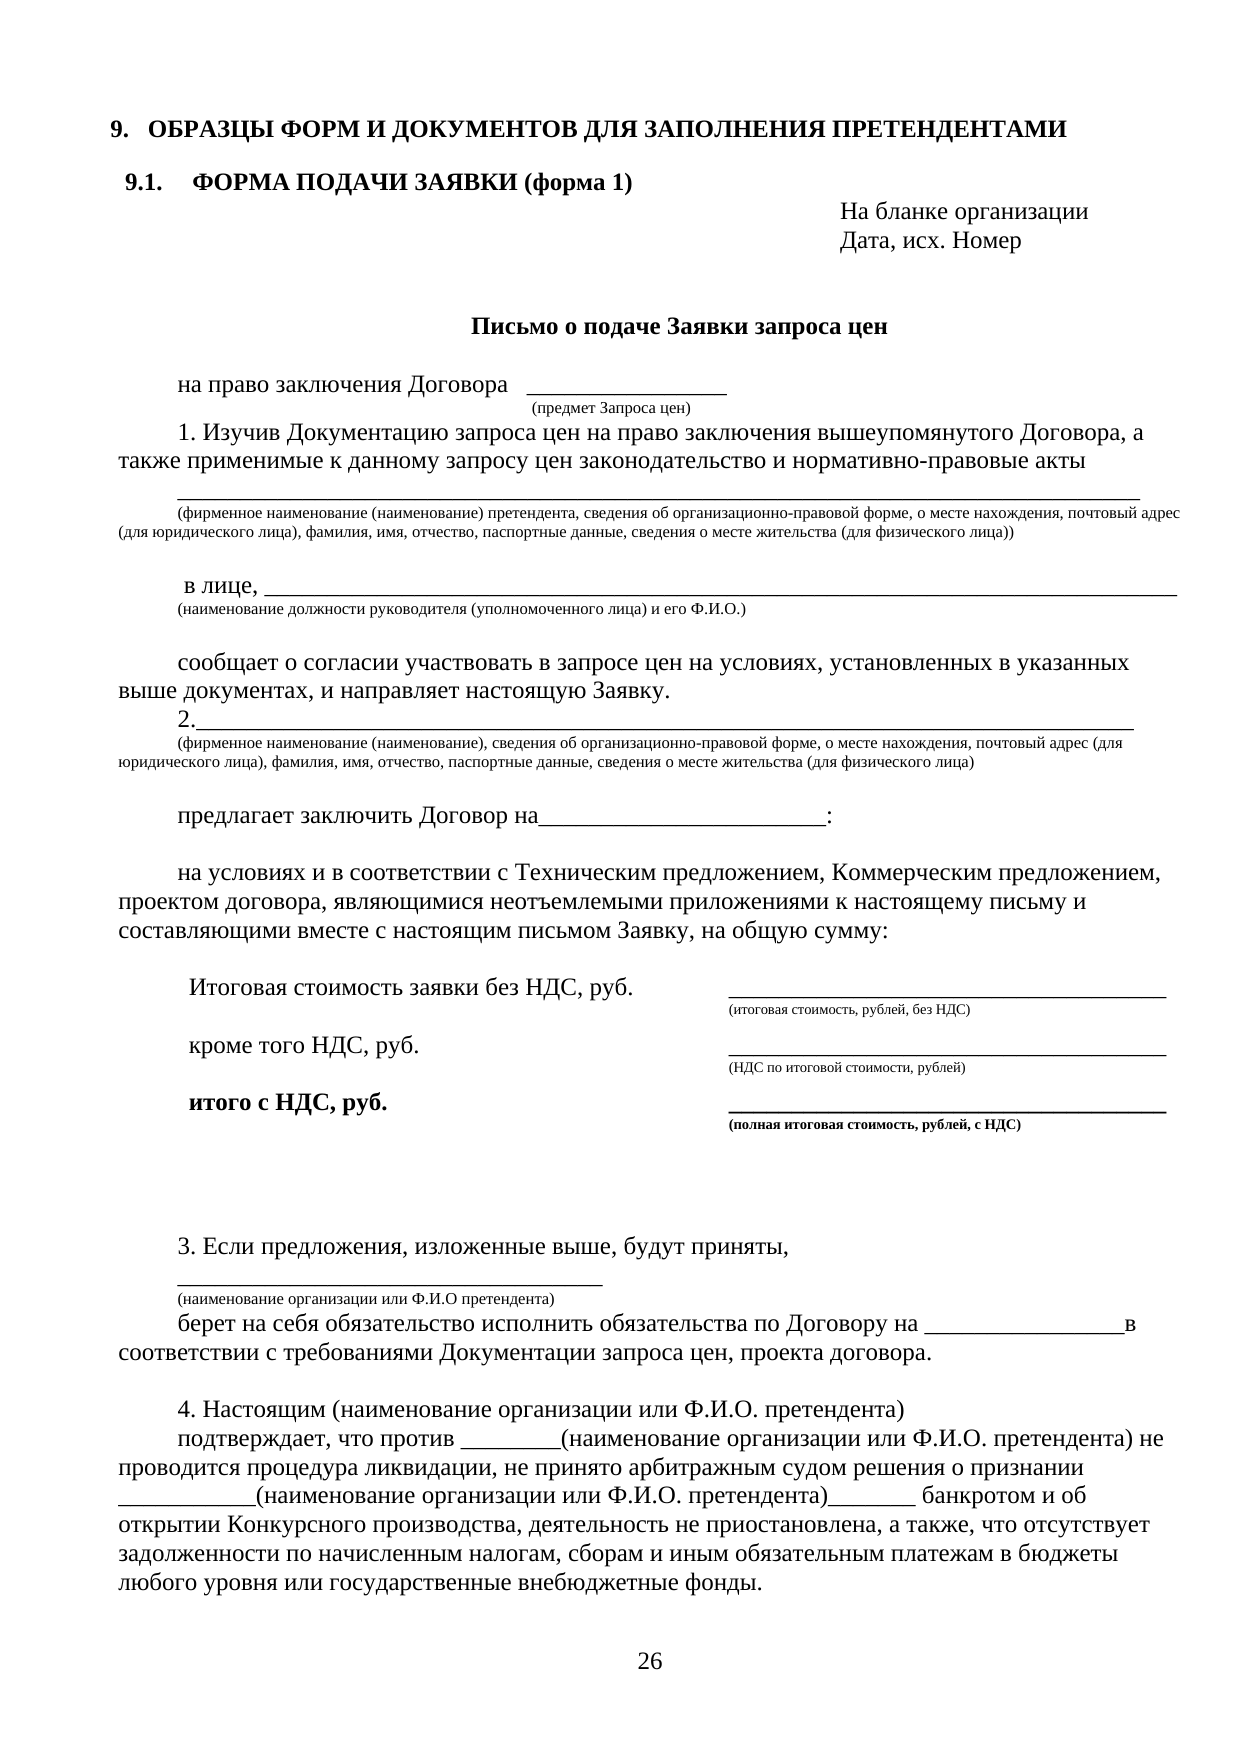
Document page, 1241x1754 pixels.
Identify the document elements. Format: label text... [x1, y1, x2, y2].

text в лице, _________________________________________________________________________ [118, 570, 1181, 599]
list подтверждает, что против ________(наименование организации или Ф.И.О. претендента) не проводится процедура ликвидации, не принято арбитражным судом решения о признании ___________(наименование организации или Ф.И.О. претендента)_______ банкротом и об открытии Конкурсного производства, деятельность не приостановлена, а также, что отсутствует задолженности по начисленным налогам, сборам и иным обязательным платежам в бюджеты любого уровня или государственные внебюджетные фонды. [118, 1423, 1181, 1595]
text На бланке организации [118, 196, 1181, 225]
subtitle ФОРМА ПОДАЧИ ЗАЯВКИ (форма 1) [125, 167, 1181, 196]
text 2.___________________________________________________________________________ [118, 704, 1181, 733]
text берет на себя обязательство исполнить обязательства по Договору на ________________в соответствии с требованиями Документации запроса цен, проекта договора. [118, 1308, 1181, 1365]
text (наименование должности руководителя (уполномоченного лица) и его Ф.И.О.) [118, 599, 1181, 618]
text (фирменное наименование (наименование) претендента, сведения об организационно-правовой форме, о месте нахождения, почтовый адрес (для юридического лица), фамилия, имя, отчество, паспортные данные, сведения о месте жительства (для физического лица)) [118, 503, 1181, 541]
text предлагает заключить Договор на_______________________: [118, 800, 1181, 829]
subtitle ОБРАЗЦЫ ФОРМ И ДОКУМЕНТОВ ДЛЯ ЗАПОЛНЕНИЯ ПРЕТЕНДЕНТАМИ [110, 114, 1181, 142]
text 3. Если предложения, изложенные выше, будут приняты, [118, 1231, 1181, 1260]
table_cell кроме того НДС, руб. [118, 1030, 658, 1087]
table_header Итоговая стоимость заявки без НДС, руб. [118, 973, 658, 1030]
table_header ___________________________________ (итоговая стоимость, рублей, без НДС) [658, 973, 1198, 1030]
text 1. Изучив Документацию запроса цен на право заключения вышеупомянутого Договора, а также применимые к данному запросу цен законодательство и нормативно-правовые акты [118, 417, 1181, 474]
text 4. Настоящим (наименование организации или Ф.И.О. претендента) [177, 1394, 1181, 1423]
text Дата, исх. Номер [118, 225, 1181, 254]
table_cell итого с НДС, руб. [118, 1088, 658, 1145]
table_cell ___________________________________ (полная итоговая стоимость, рублей, с НДС) [658, 1088, 1198, 1145]
text Письмо о подаче Заявки запроса цен [118, 311, 1181, 340]
text (предмет Запроса цен) [118, 397, 1181, 417]
text (фирменное наименование (наименование), сведения об организационно-правовой форме, о месте нахождения, почтовый адрес (для юридического лица), фамилия, имя, отчество, паспортные данные, сведения о месте жительства (для физического лица) [118, 733, 1181, 771]
text (наименование организации или Ф.И.О претендента) [118, 1289, 1181, 1308]
text __________________________________ [118, 1260, 1181, 1289]
table_cell ___________________________________ (НДС по итоговой стоимости, рублей) [658, 1030, 1198, 1087]
text на условиях и в соответствии с Техническим предложением, Коммерческим предложением, проектом договора, являющимися неотъемлемыми приложениями к настоящему письму и составляющими вместе с настоящим письмом Заявку, на общую сумму: [118, 857, 1181, 944]
text на право заключения Договора ________________ [118, 369, 1181, 397]
text _____________________________________________________________________________ [118, 474, 1181, 503]
text сообщает о согласии участвовать в запросе цен на условиях, установленных в указанных выше документах, и направляет настоящую Заявку. [118, 647, 1181, 704]
